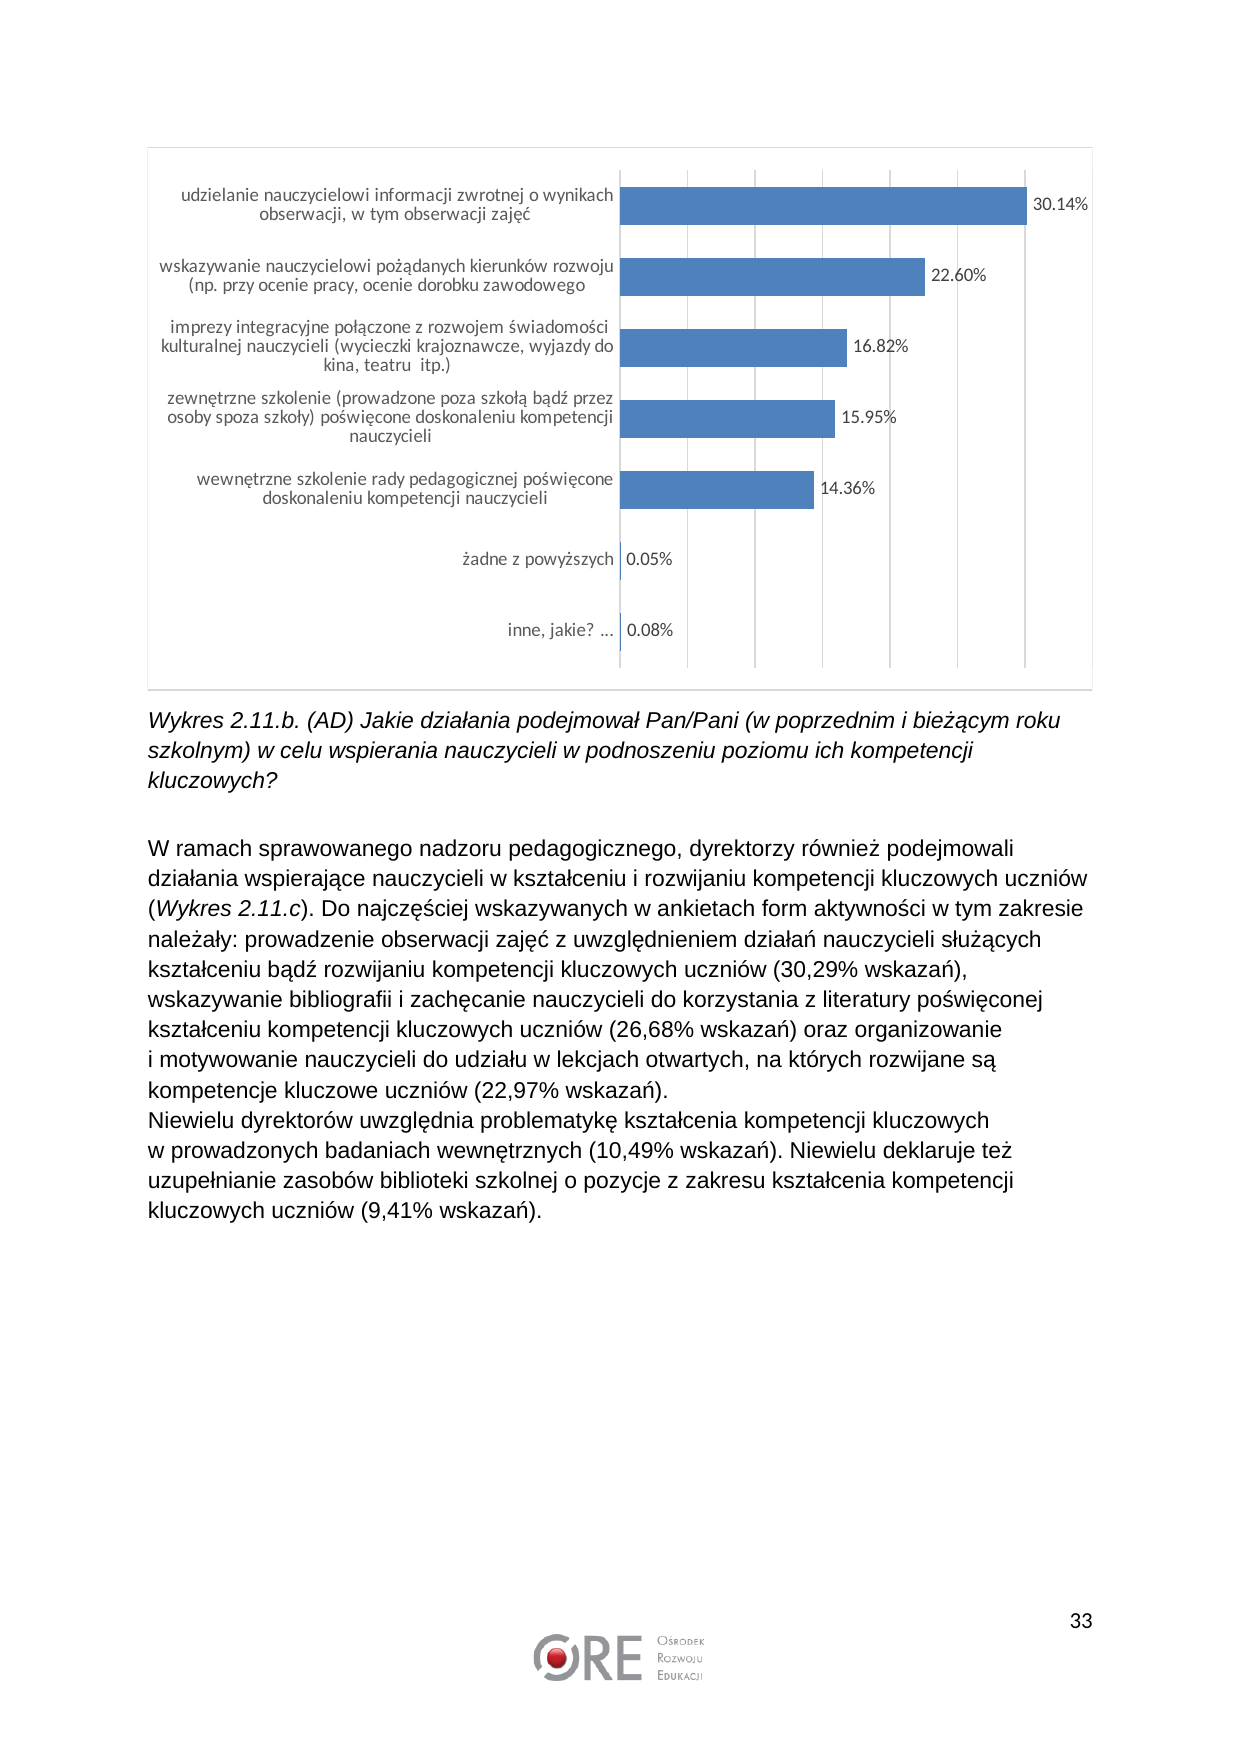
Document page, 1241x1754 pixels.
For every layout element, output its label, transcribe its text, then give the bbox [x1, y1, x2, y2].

text Wykres 2.11.b. (AD) Jakie działania podejmował Pan/Pani (w poprzednim i bieżącym roku szkolnym) w celu wspierania nauczycieli w podnoszeniu poziomu ich kompetencji kluczowych? [148, 707, 1092, 793]
text Niewielu dyrektorów uwzględnia problematykę kształcenia kompetencji kluczowych w prowadzonych badaniach wewnętrznych (10,49% wskazań). Niewielu deklaruje też uzupełnianie zasobów biblioteki szkolnej o pozycje z zakresu kształcenia kompetencji kluczowych uczniów (9,41% wskazań). [148, 1107, 1092, 1224]
picture [532, 1633, 708, 1681]
text W ramach sprawowanego nadzoru pedagogicznego, dyrektorzy również podejmowali działania wspierające nauczycieli w kształceniu i rozwijaniu kompetencji kluczowych uczniów (Wykres 2.11.c). Do najczęściej wskazywanych w ankietach form aktywności w tym zakresie należały: prowadzenie obserwacji zajęć z uwzględnieniem działań nauczycieli służących kształceniu bądź rozwijaniu kompetencji kluczowych uczniów (30,29% wskazań), wskazywanie bibliografii i zachęcanie nauczycieli do korzystania z literatury poświęconej kształceniu kompetencji kluczowych uczniów (26,68% wskazań) oraz organizowanie i motywowanie nauczycieli do udziału w lekcjach otwartych, na których rozwijane są kompetencje kluczowe uczniów (22,97% wskazań). [148, 835, 1092, 1103]
